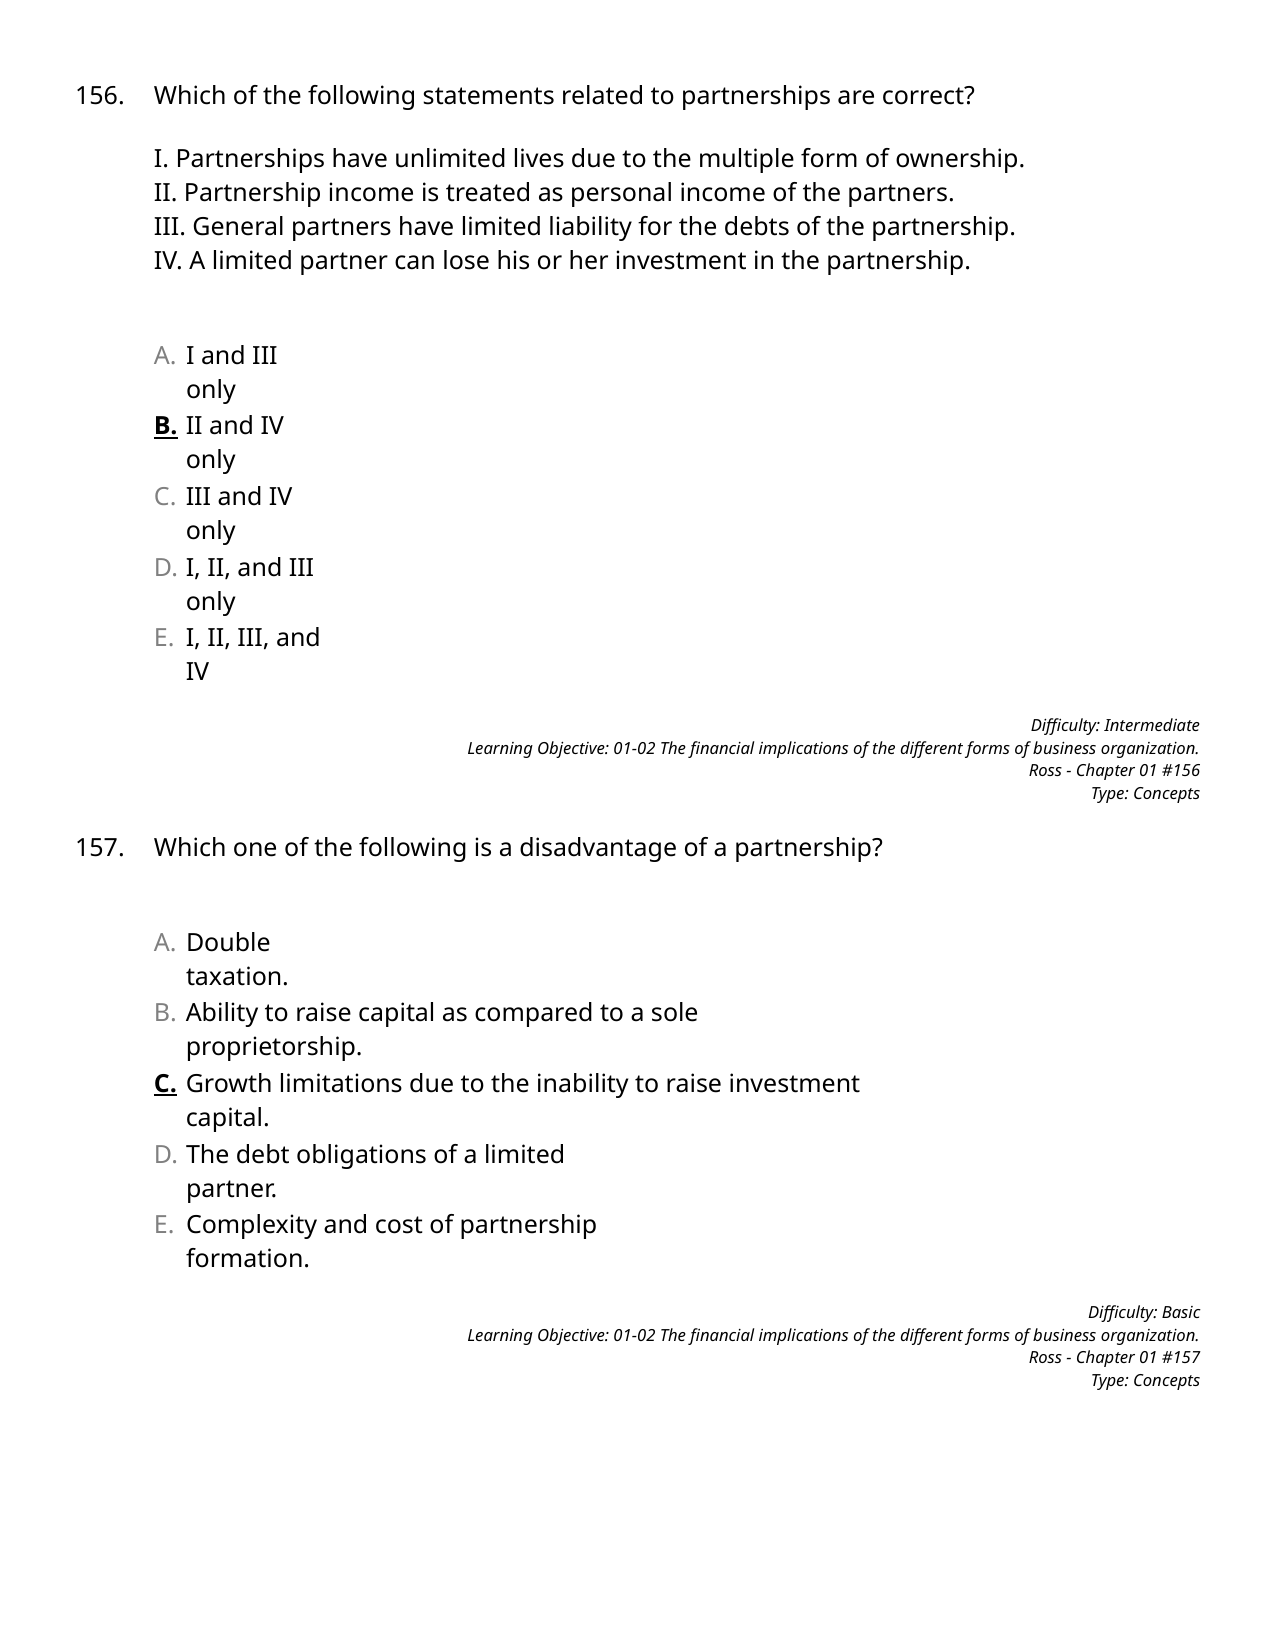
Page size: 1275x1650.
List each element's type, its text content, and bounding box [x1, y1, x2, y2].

table_header Which one of the following is a disadvantage of a partnership? [154, 830, 1200, 1275]
table_header Which of the following statements related to partnerships are correct? I. Partnerships have unlimited lives due to the multiple form of ownership. II. Partnership income is treated as personal income of the partners. III. General partners have limited liability for the debts of the partnership. IV. A limited partner can lose his or her investment in the partnership. [154, 78, 1200, 688]
table_header Difficulty: Basic Learning Objective: 01-02 The financial implications of the different forms of business organization. Ross - Chapter 01 #157 Type: Concepts [75, 1301, 1200, 1414]
table_header 157. [75, 830, 154, 1275]
table_header Difficulty: Intermediate Learning Objective: 01-02 The financial implications of the different forms of business organization. Ross - Chapter 01 #156 Type: Concepts [75, 714, 1200, 827]
table_header 156. [75, 78, 154, 688]
